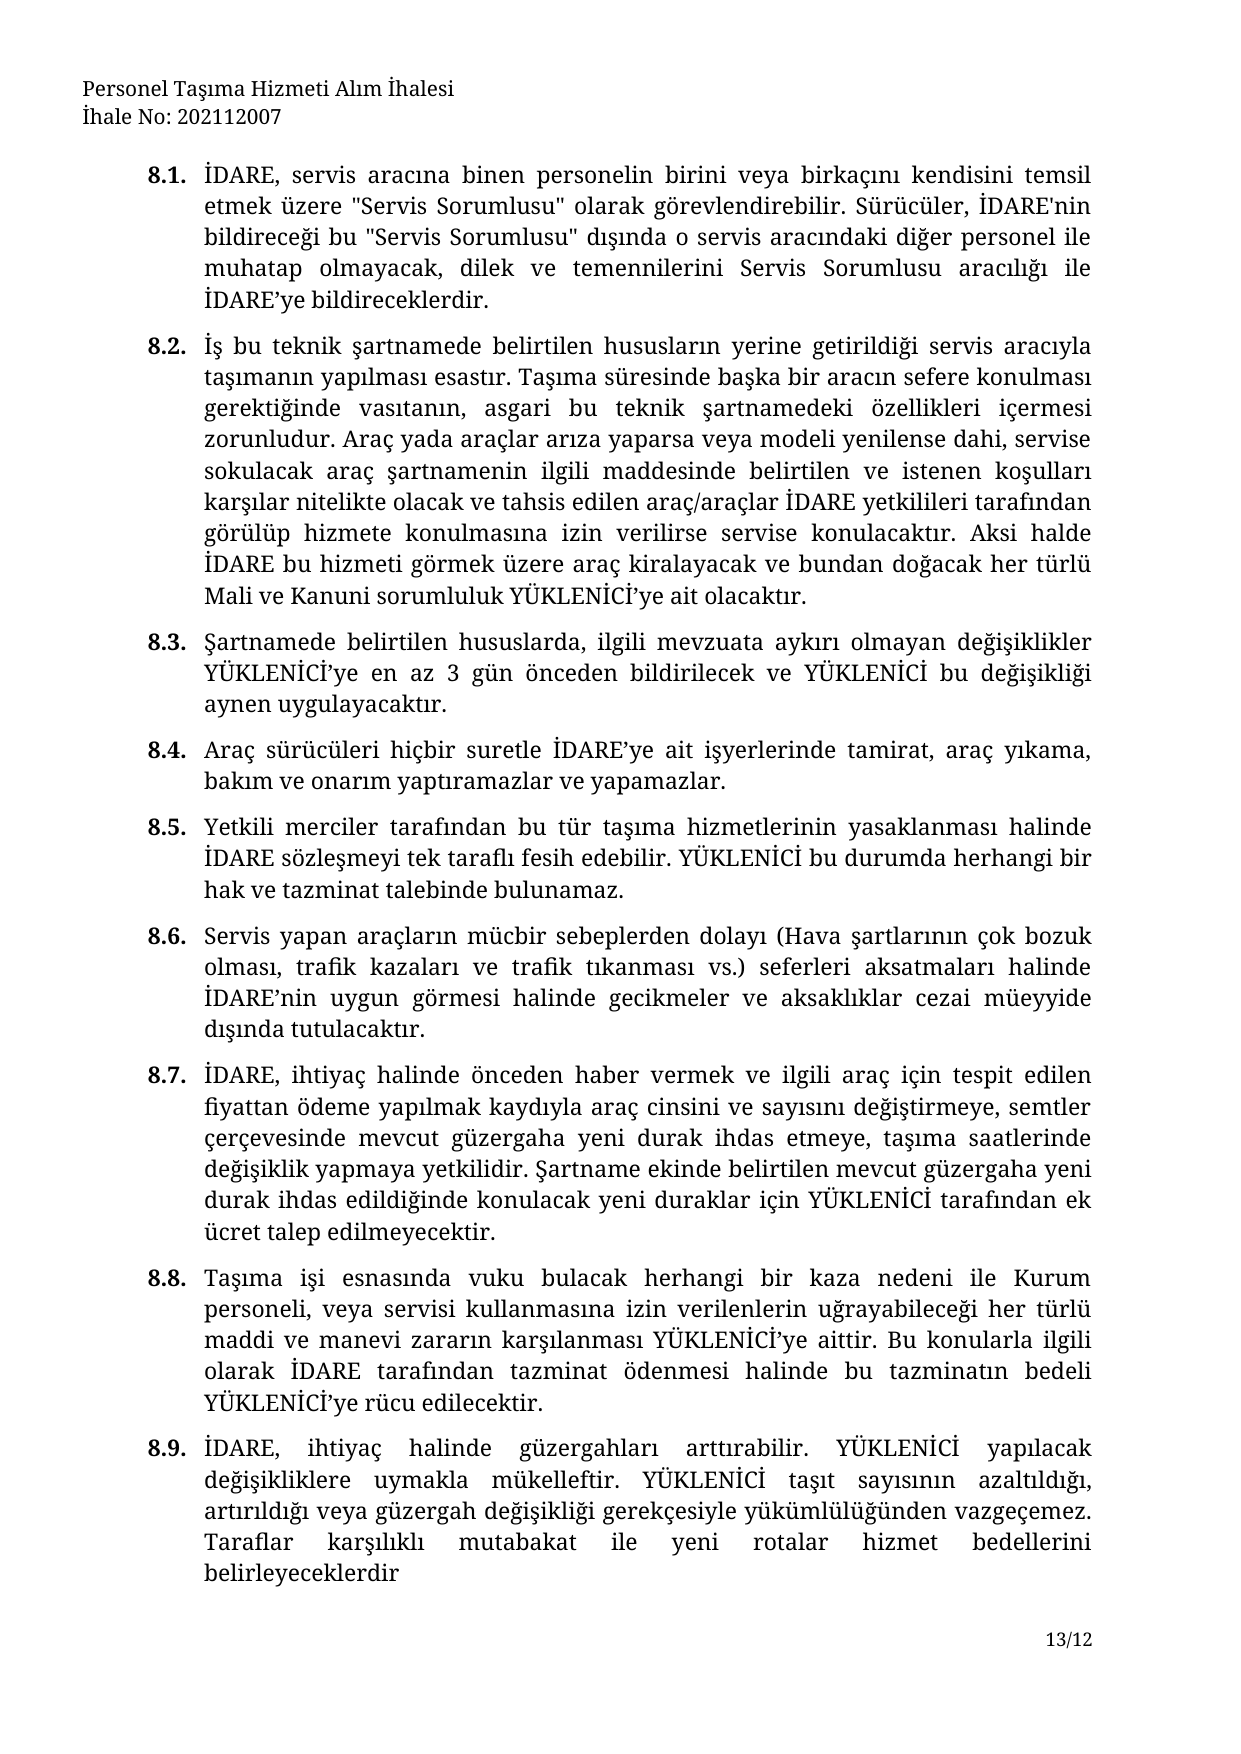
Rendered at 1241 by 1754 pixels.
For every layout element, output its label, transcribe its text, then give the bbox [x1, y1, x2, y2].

list İDARE, ihtiyaç halinde önceden haber vermek ve ilgili araç için tespit edilen fiyattan ödeme yapılmak kaydıyla araç cinsini ve sayısını değiştirmeye, semtler çerçevesinde mevcut güzergaha yeni durak ihdas etmeye, taşıma saatlerinde değişiklik yapmaya yetkilidir. Şartname ekinde belirtilen mevcut güzergaha yeni durak ihdas edildiğinde konulacak yeni duraklar için YÜKLENİCİ tarafından ek ücret talep edilmeyecektir. [148, 1059, 1093, 1247]
list Araç sürücüleri hiçbir suretle İDARE’ye ait işyerlerinde tamirat, araç yıkama, bakım ve onarım yaptıramazlar ve yapamazlar. [148, 734, 1093, 796]
list Taşıma işi esnasında vuku bulacak herhangi bir kaza nedeni ile Kurum personeli, veya servisi kullanmasına izin verilenlerin uğrayabileceği her türlü maddi ve manevi zararın karşılanması YÜKLENİCİ’ye aittir. Bu konularla ilgili olarak İDARE tarafından tazminat ödenmesi halinde bu tazminatın bedeli YÜKLENİCİ’ye rücu edilecektir. [148, 1261, 1093, 1418]
list Şartnamede belirtilen hususlarda, ilgili mevzuata aykırı olmayan değişiklikler YÜKLENİCİ’ye en az 3 gün önceden bildirilecek ve YÜKLENİCİ bu değişikliği aynen uygulayacaktır. [148, 626, 1093, 719]
list Servis yapan araçların mücbir sebeplerden dolayı (Hava şartlarının çok bozuk olması, trafik kazaları ve trafik tıkanması vs.) seferleri aksatmaları halinde İDARE’nin uygun görmesi halinde gecikmeler ve aksaklıklar cezai müeyyide dışında tutulacaktır. [148, 919, 1093, 1044]
list İş bu teknik şartnamede belirtilen hususların yerine getirildiği servis aracıyla taşımanın yapılması esastır. Taşıma süresinde başka bir aracın sefere konulması gerektiğinde vasıtanın, asgari bu teknik şartnamedeki özellikleri içermesi zorunludur. Araç yada araçlar arıza yaparsa veya modeli yenilense dahi, servise sokulacak araç şartnamenin ilgili maddesinde belirtilen ve istenen koşulları karşılar nitelikte olacak ve tahsis edilen araç/araçlar İDARE yetkilileri tarafından görülüp hizmete konulmasına izin verilirse servise konulacaktır. Aksi halde İDARE bu hizmeti görmek üzere araç kiralayacak ve bundan doğacak her türlü Mali ve Kanuni sorumluluk YÜKLENİCİ’ye ait olacaktır. [148, 329, 1093, 611]
list Yetkili merciler tarafından bu tür taşıma hizmetlerinin yasaklanması halinde İDARE sözleşmeyi tek taraflı fesih edebilir. YÜKLENİCİ bu durumda herhangi bir hak ve tazminat talebinde bulunamaz. [148, 811, 1093, 905]
list İDARE, ihtiyaç halinde güzergahları arttırabilir. YÜKLENİCİ yapılacak değişikliklere uymakla mükelleftir. YÜKLENİCİ taşıt sayısının azaltıldığı, artırıldığı veya güzergah değişikliği gerekçesiyle yükümlülüğünden vazgeçemez. Taraflar karşılıklı mutabakat ile yeni rotalar hizmet bedellerini belirleyeceklerdir [148, 1432, 1093, 1589]
list İDARE, servis aracına binen personelin birini veya birkaçını kendisini temsil etmek üzere "Servis Sorumlusu" olarak görevlendirebilir. Sürücüler, İDARE'nin bildireceği bu "Servis Sorumlusu" dışında o servis aracındaki diğer personel ile muhatap olmayacak, dilek ve temennilerini Servis Sorumlusu aracılığı ile İDARE’ye bildireceklerdir. [148, 159, 1093, 315]
